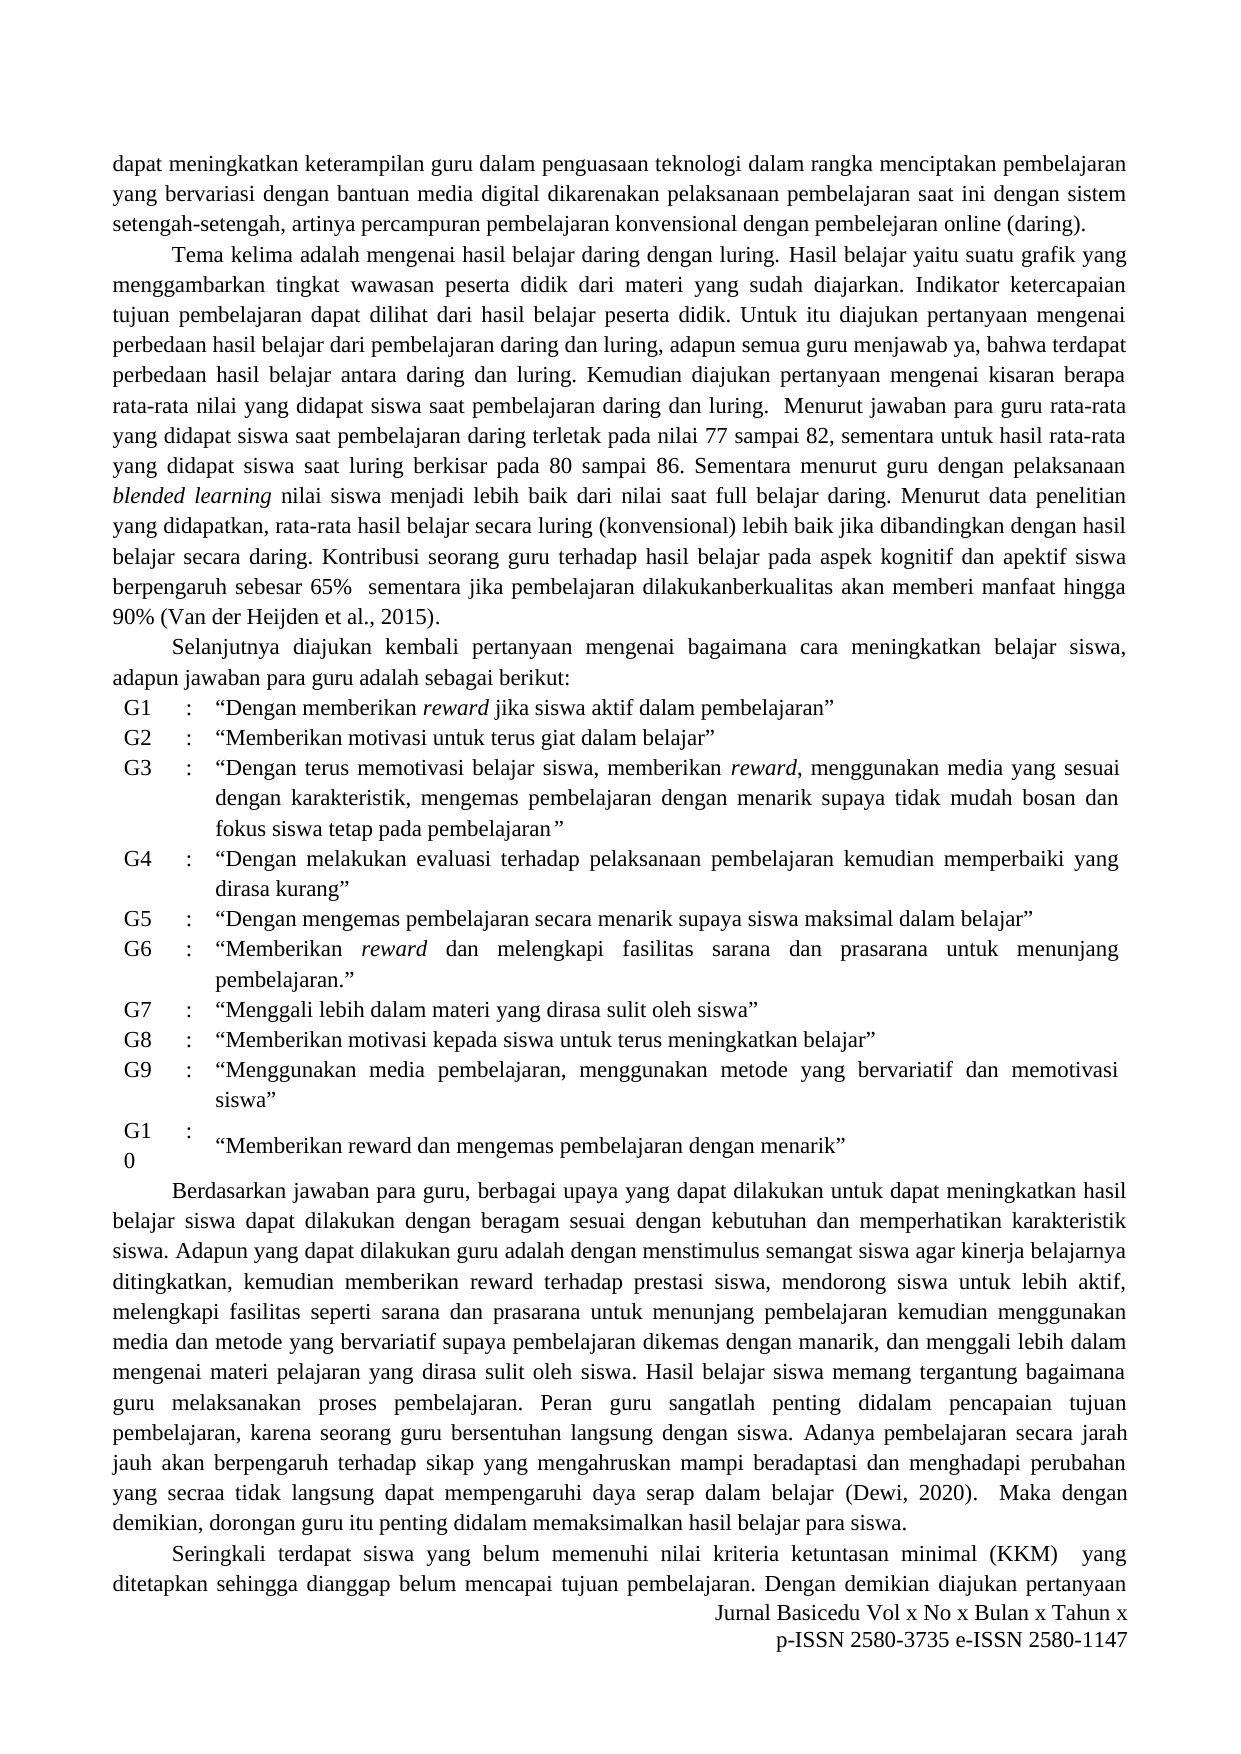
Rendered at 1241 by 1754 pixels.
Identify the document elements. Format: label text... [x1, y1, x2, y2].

table_cell : [174, 845, 204, 905]
table_cell : [174, 996, 204, 1026]
table_cell : [174, 935, 204, 996]
table_header : [174, 694, 204, 724]
table_cell “Dengan melakukan evaluasi terhadap pelaksanaan pembelajaran kemudian memperbaiki yang dirasa kurang” [204, 845, 1131, 905]
table_header G1 [113, 694, 174, 724]
table_cell : [174, 724, 204, 754]
table_header “Dengan memberikan reward jika siswa aktif dalam pembelajaran” [204, 694, 1131, 724]
table_cell G4 [113, 845, 174, 905]
table_cell “Memberikan reward dan melengkapi fasilitas sarana dan prasarana untuk menunjang pembelajaran.” [204, 935, 1131, 996]
text Tema kelima adalah mengenai hasil belajar daring dengan luring. Hasil belajar yaitu suatu grafik yang menggambarkan tingkat wawasan peserta didik dari materi yang sudah diajarkan. Indikator ketercapaian tujuan pembelajaran dapat dilihat dari hasil belajar peserta didik. Untuk itu diajukan pertanyaan mengenai perbedaan hasil belajar dari pembelajaran daring dan luring, adapun semua guru menjawab ya, bahwa terdapat perbedaan hasil belajar antara daring dan luring. Kemudian diajukan pertanyaan mengenai kisaran berapa rata-rata nilai yang didapat siswa saat pembelajaran daring dan luring. Menurut jawaban para guru rata-rata yang didapat siswa saat pembelajaran daring terletak pada nilai 77 sampai 82, sementara untuk hasil rata-rata yang didapat siswa saat luring berkisar pada 80 sampai 86. Sementara menurut guru dengan pelaksanaan blended learning nilai siswa menjadi lebih baik dari nilai saat full belajar daring. Menurut data penelitian yang didapatkan, rata-rata hasil belajar secara luring (konvensional) lebih baik jika dibandingkan dengan hasil belajar secara daring. Kontribusi seorang guru terhadap hasil belajar pada aspek kognitif dan apektif siswa berpengaruh sebesar 65% sementara jika pembelajaran dilakukanberkualitas akan memberi manfaat hingga 90% (Van der Heijden et al., 2015). [112, 241, 1128, 629]
table_cell G3 [113, 754, 174, 845]
table_cell “Dengan terus memotivasi belajar siswa, memberikan reward, menggunakan media yang sesuai dengan karakteristik, mengemas pembelajaran dengan menarik supaya tidak mudah bosan dan fokus siswa tetap pada pembelajaran” [204, 754, 1131, 845]
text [112, 1539, 1128, 1596]
table_cell “Memberikan motivasi kepada siswa untuk terus meningkatkan belajar” [204, 1026, 1131, 1056]
table_cell “Memberikan motivasi untuk terus giat dalam belajar” [204, 724, 1131, 754]
text Berdasarkan jawaban para guru, berbagai upaya yang dapat dilakukan untuk dapat meningkatkan hasil belajar siswa dapat dilakukan dengan beragam sesuai dengan kebutuhan dan memperhatikan karakteristik siswa. Adapun yang dapat dilakukan guru adalah dengan menstimulus semangat siswa agar kinerja belajarnya ditingkatkan, kemudian memberikan reward terhadap prestasi siswa, mendorong siswa untuk lebih aktif, melengkapi fasilitas seperti sarana dan prasarana untuk menunjang pembelajaran kemudian menggunakan media dan metode yang bervariatif supaya pembelajaran dikemas dengan manarik, dan menggali lebih dalam mengenai materi pelajaran yang dirasa sulit oleh siswa. Hasil belajar siswa memang tergantung bagaimana guru melaksanakan proses pembelajaran. Peran guru sangatlah penting didalam pencapaian tujuan pembelajaran, karena seorang guru bersentuhan langsung dengan siswa. Adanya pembelajaran secara jarah jauh akan berpengaruh terhadap sikap yang mengahruskan mampi beradaptasi dan menghadapi perubahan yang secraa tidak langsung dapat mempengaruhi daya serap dalam belajar (Dewi, 2020). Maka dengan demikian, dorongan guru itu penting didalam memaksimalkan hasil belajar para siswa. [112, 1177, 1128, 1536]
table_cell : [174, 1117, 204, 1177]
text Selanjutnya diajukan kembali pertanyaan mengenai bagaimana cara meningkatkan belajar siswa, adapun jawaban para guru adalah sebagai berikut: [112, 633, 1128, 690]
table_cell “Dengan mengemas pembelajaran secara menarik supaya siswa maksimal dalam belajar” [204, 905, 1131, 935]
table_cell : [174, 905, 204, 935]
table_cell “Menggali lebih dalam materi yang dirasa sulit oleh siswa” [204, 996, 1131, 1026]
table_cell G8 [113, 1026, 174, 1056]
table_cell “Menggunakan media pembelajaran, menggunakan metode yang bervariatif dan memotivasi siswa” [204, 1056, 1131, 1117]
table_cell G5 [113, 905, 174, 935]
table_cell G10 [113, 1117, 174, 1177]
table_cell G2 [113, 724, 174, 754]
table_cell : [174, 1026, 204, 1056]
table_cell : [174, 754, 204, 845]
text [112, 150, 1128, 237]
table_cell “Memberikan reward dan mengemas pembelajaran dengan menarik” [204, 1117, 1131, 1177]
table_cell G7 [113, 996, 174, 1026]
table_cell G6 [113, 935, 174, 996]
table_cell G9 [113, 1056, 174, 1117]
table_cell : [174, 1056, 204, 1117]
